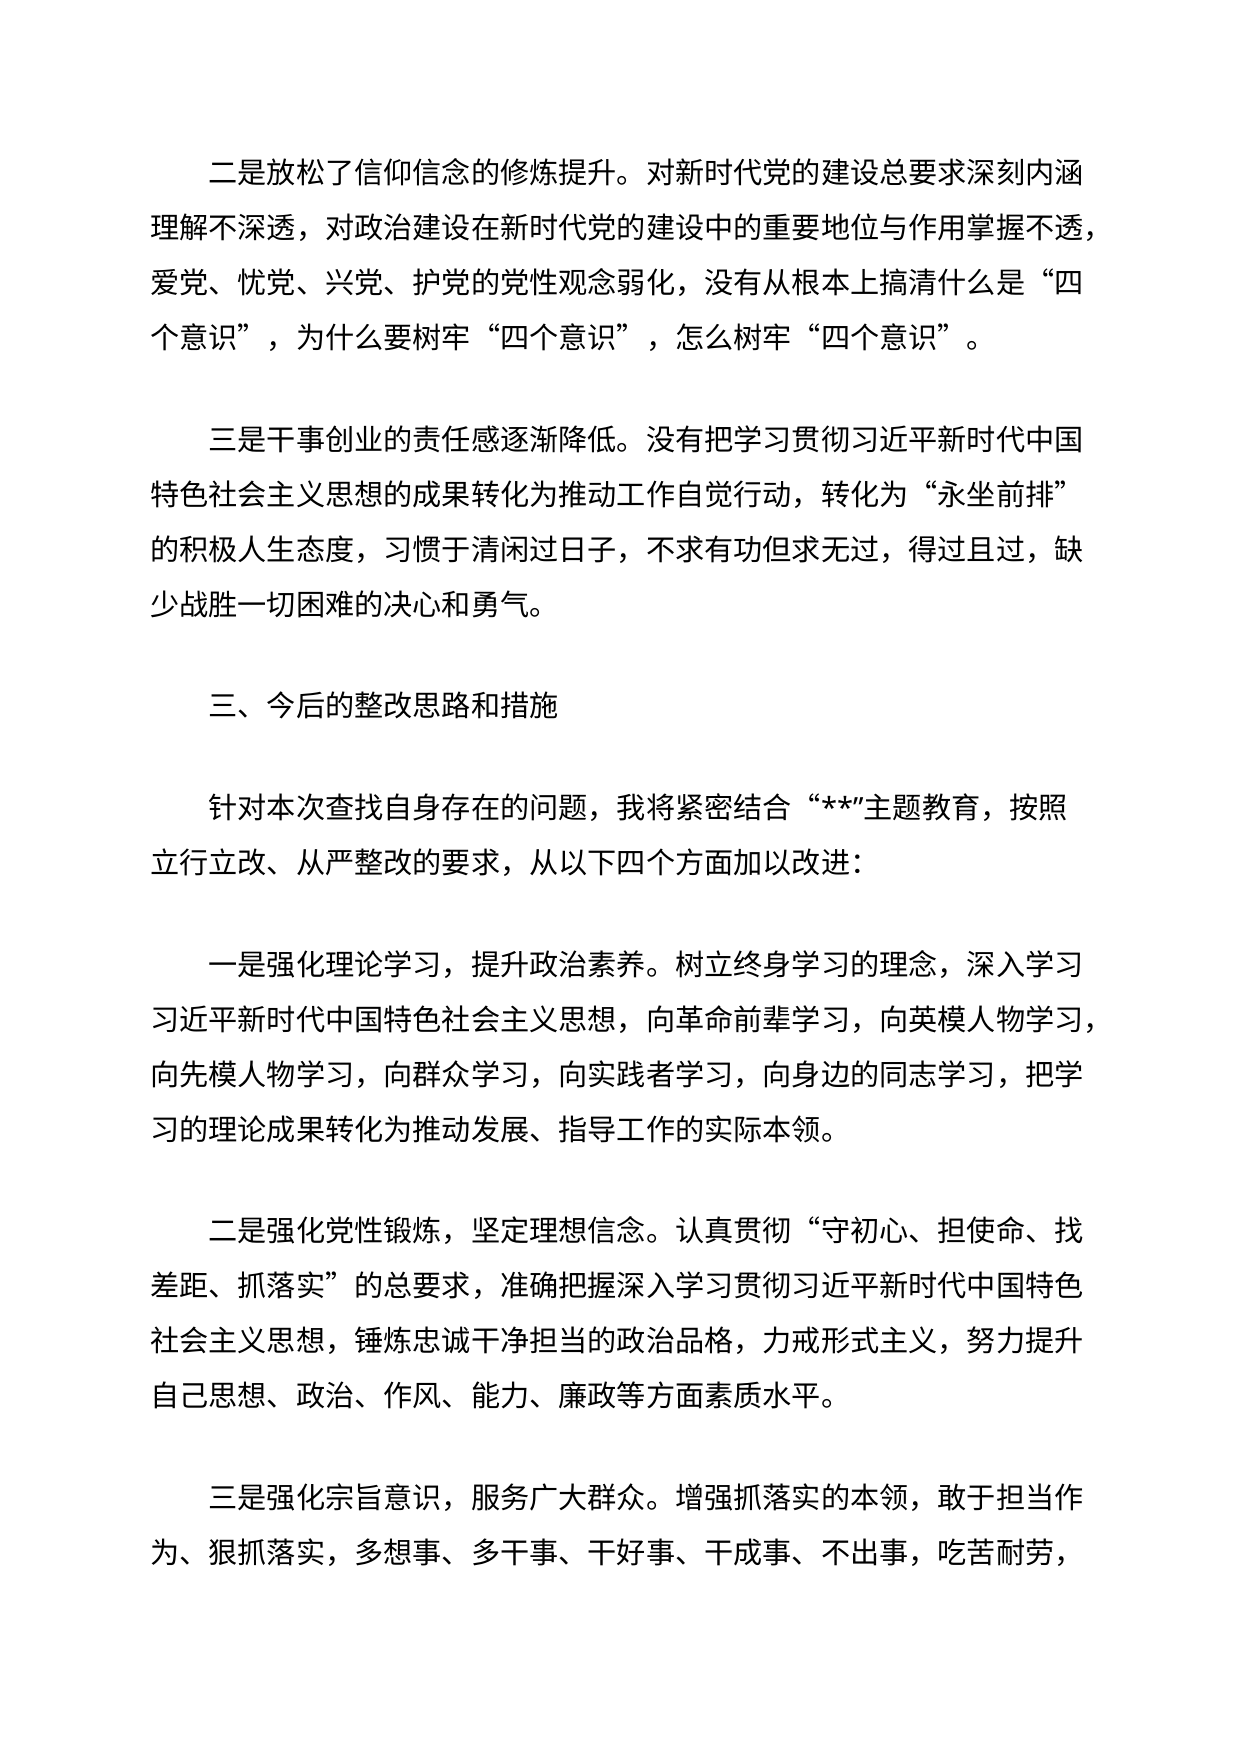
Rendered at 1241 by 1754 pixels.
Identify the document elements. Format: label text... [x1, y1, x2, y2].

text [150, 1474, 1090, 1572]
text 三是干事创业的责任感逐渐降低。没有把学习贯彻习近平新时代中国特色社会主义思想的成果转化为推动工作自觉行动，转化为“永坐前排”的积极人生态度，习惯于清闲过日子，不求有功但求无过，得过且过，缺少战胜一切困难的决心和勇气。 [150, 416, 1090, 623]
text 二是强化党性锻炼，坚定理想信念。认真贯彻“守初心、担使命、找差距、抓落实”的总要求，准确把握深入学习贯彻习近平新时代中国特色社会主义思想，锤炼忠诚干净担当的政治品格，力戒形式主义，努力提升自己思想、政治、作风、能力、廉政等方面素质水平。 [150, 1208, 1090, 1415]
text 二是放松了信仰信念的修炼提升。对新时代党的建设总要求深刻内涵理解不深透，对政治建设在新时代党的建设中的重要地位与作用掌握不透，爱党、忧党、兴党、护党的党性观念弱化，没有从根本上搞清什么是“四个意识”，为什么要树牢“四个意识”，怎么树牢“四个意识”。 [150, 150, 1090, 357]
text 针对本次查找自身存在的问题，我将紧密结合“**”主题教育，按照立行立改、从严整改的要求，从以下四个方面加以改进： [150, 785, 1090, 882]
text 一是强化理论学习，提升政治素养。树立终身学习的理念，深入学习习近平新时代中国特色社会主义思想，向革命前辈学习，向英模人物学习，向先模人物学习，向群众学习，向实践者学习，向身边的同志学习，把学习的理论成果转化为推动发展、指导工作的实际本领。 [150, 941, 1090, 1148]
text 三、今后的整改思路和措施 [150, 683, 1090, 725]
